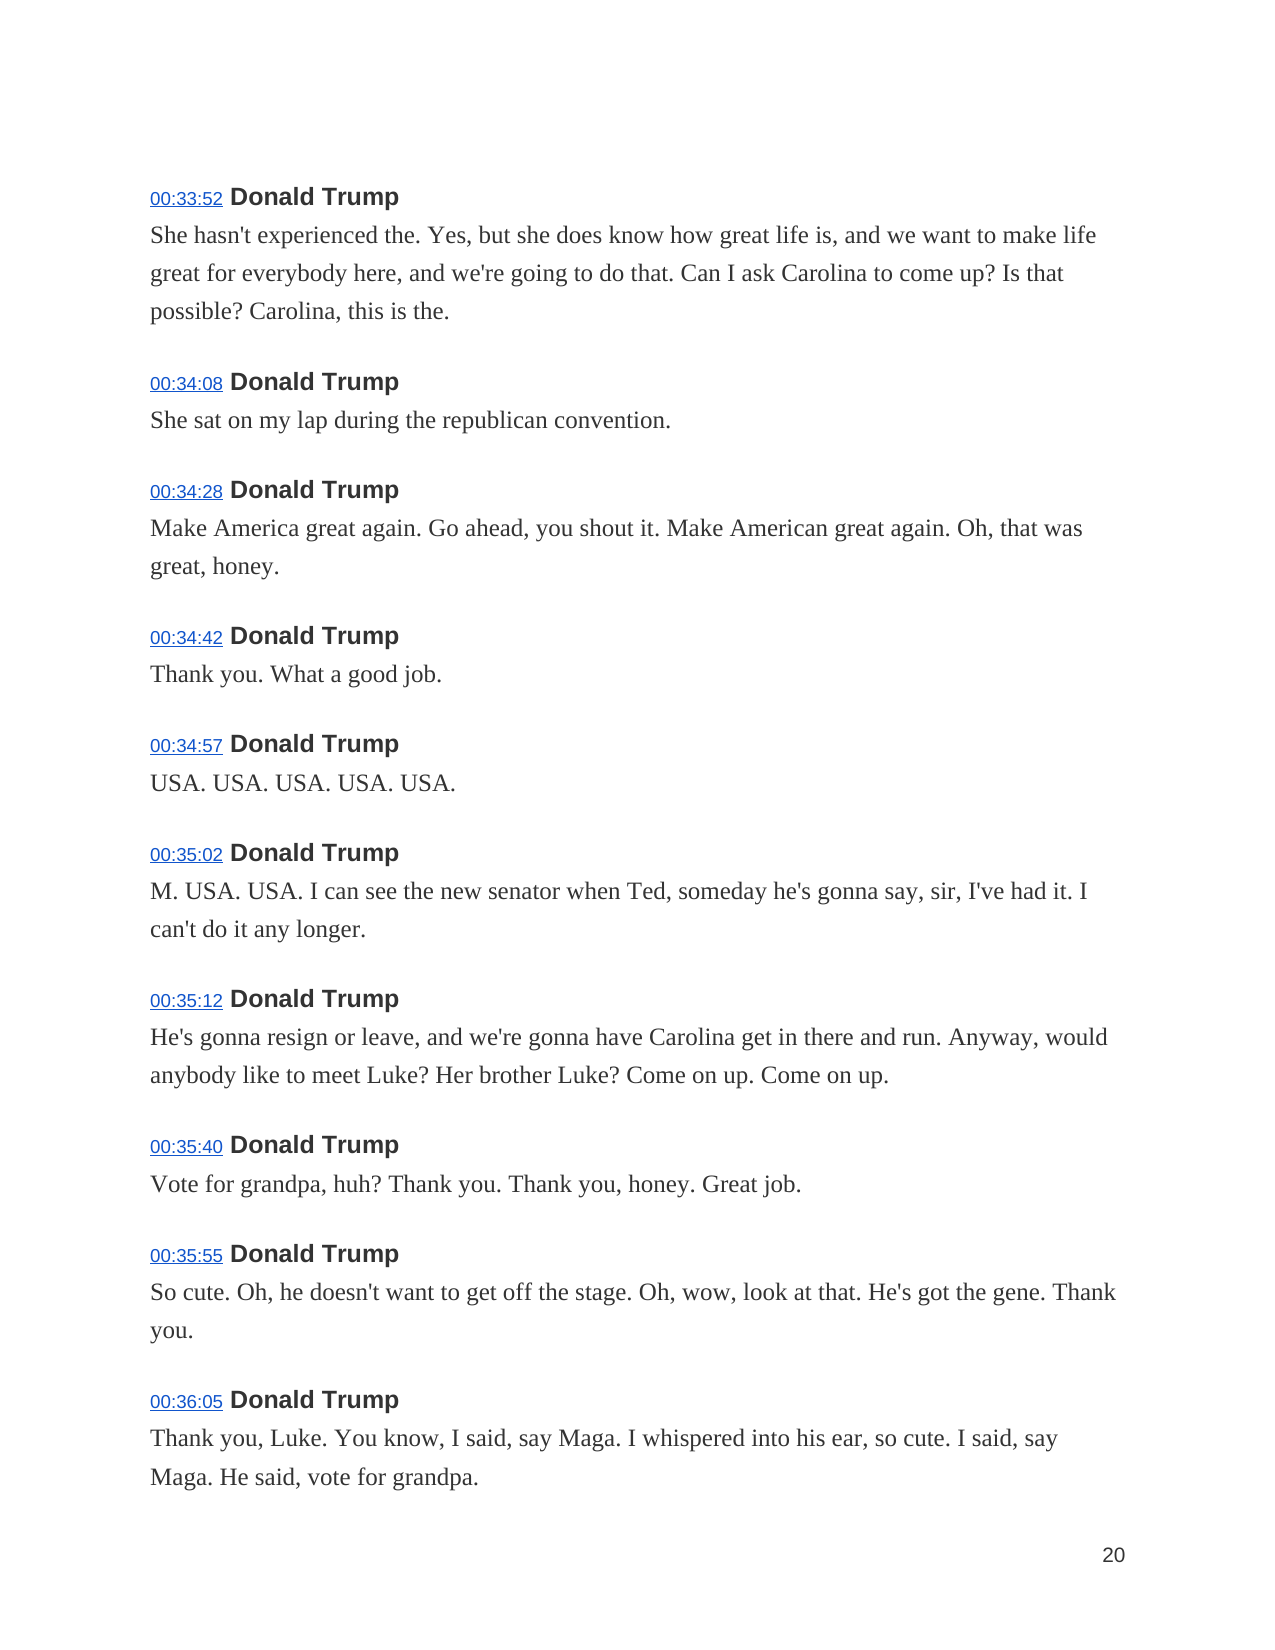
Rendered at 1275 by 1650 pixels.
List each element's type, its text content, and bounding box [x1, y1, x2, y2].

text 00:35:12 Donald Trump [150, 984, 1125, 1013]
text 00:35:40 Donald Trump [150, 1131, 1125, 1159]
text 00:35:02 Donald Trump [150, 838, 1125, 866]
text 00:36:05 Donald Trump [150, 1385, 1125, 1414]
text USA. USA. USA. USA. USA. [150, 768, 1125, 796]
text 00:34:28 Donald Trump [150, 475, 1125, 503]
text Vote for grandpa, huh? Thank you. Thank you, honey. Great job. [150, 1169, 1125, 1197]
text Thank you. What a good job. [150, 659, 1125, 688]
text So cute. Oh, he doesn't want to get off the stage. Oh, wow, look at that. He's got the gene. Thank you. [150, 1277, 1125, 1344]
text She sat on my lap during the republican convention. [150, 405, 1125, 433]
text 00:34:42 Donald Trump [150, 621, 1125, 650]
text 00:33:52 Donald Trump [150, 182, 1125, 211]
text M. USA. USA. I can see the new senator when Ted, someday he's gonna say, sir, I've had it. I can't do it any longer. [150, 876, 1125, 943]
text 00:35:55 Donald Trump [150, 1239, 1125, 1267]
text 00:34:57 Donald Trump [150, 729, 1125, 758]
text She hasn't experienced the. Yes, but she does know how great life is, and we want to make life great for everybody here, and we're going to do that. Can I ask Carolina to come up? Is that possible? Carolina, this is the. [150, 220, 1125, 325]
text 00:34:08 Donald Trump [150, 366, 1125, 395]
text Thank you, Luke. You know, I said, say Maga. I whispered into his ear, so cute. I said, say Maga. He said, vote for grandpa. [150, 1423, 1125, 1490]
text Make America great again. Go ahead, you shout it. Make American great again. Oh, that was great, honey. [150, 513, 1125, 580]
text He's gonna resign or leave, and we're gonna have Carolina get in there and run. Anyway, would anybody like to meet Luke? Her brother Luke? Come on up. Come on up. [150, 1022, 1125, 1089]
